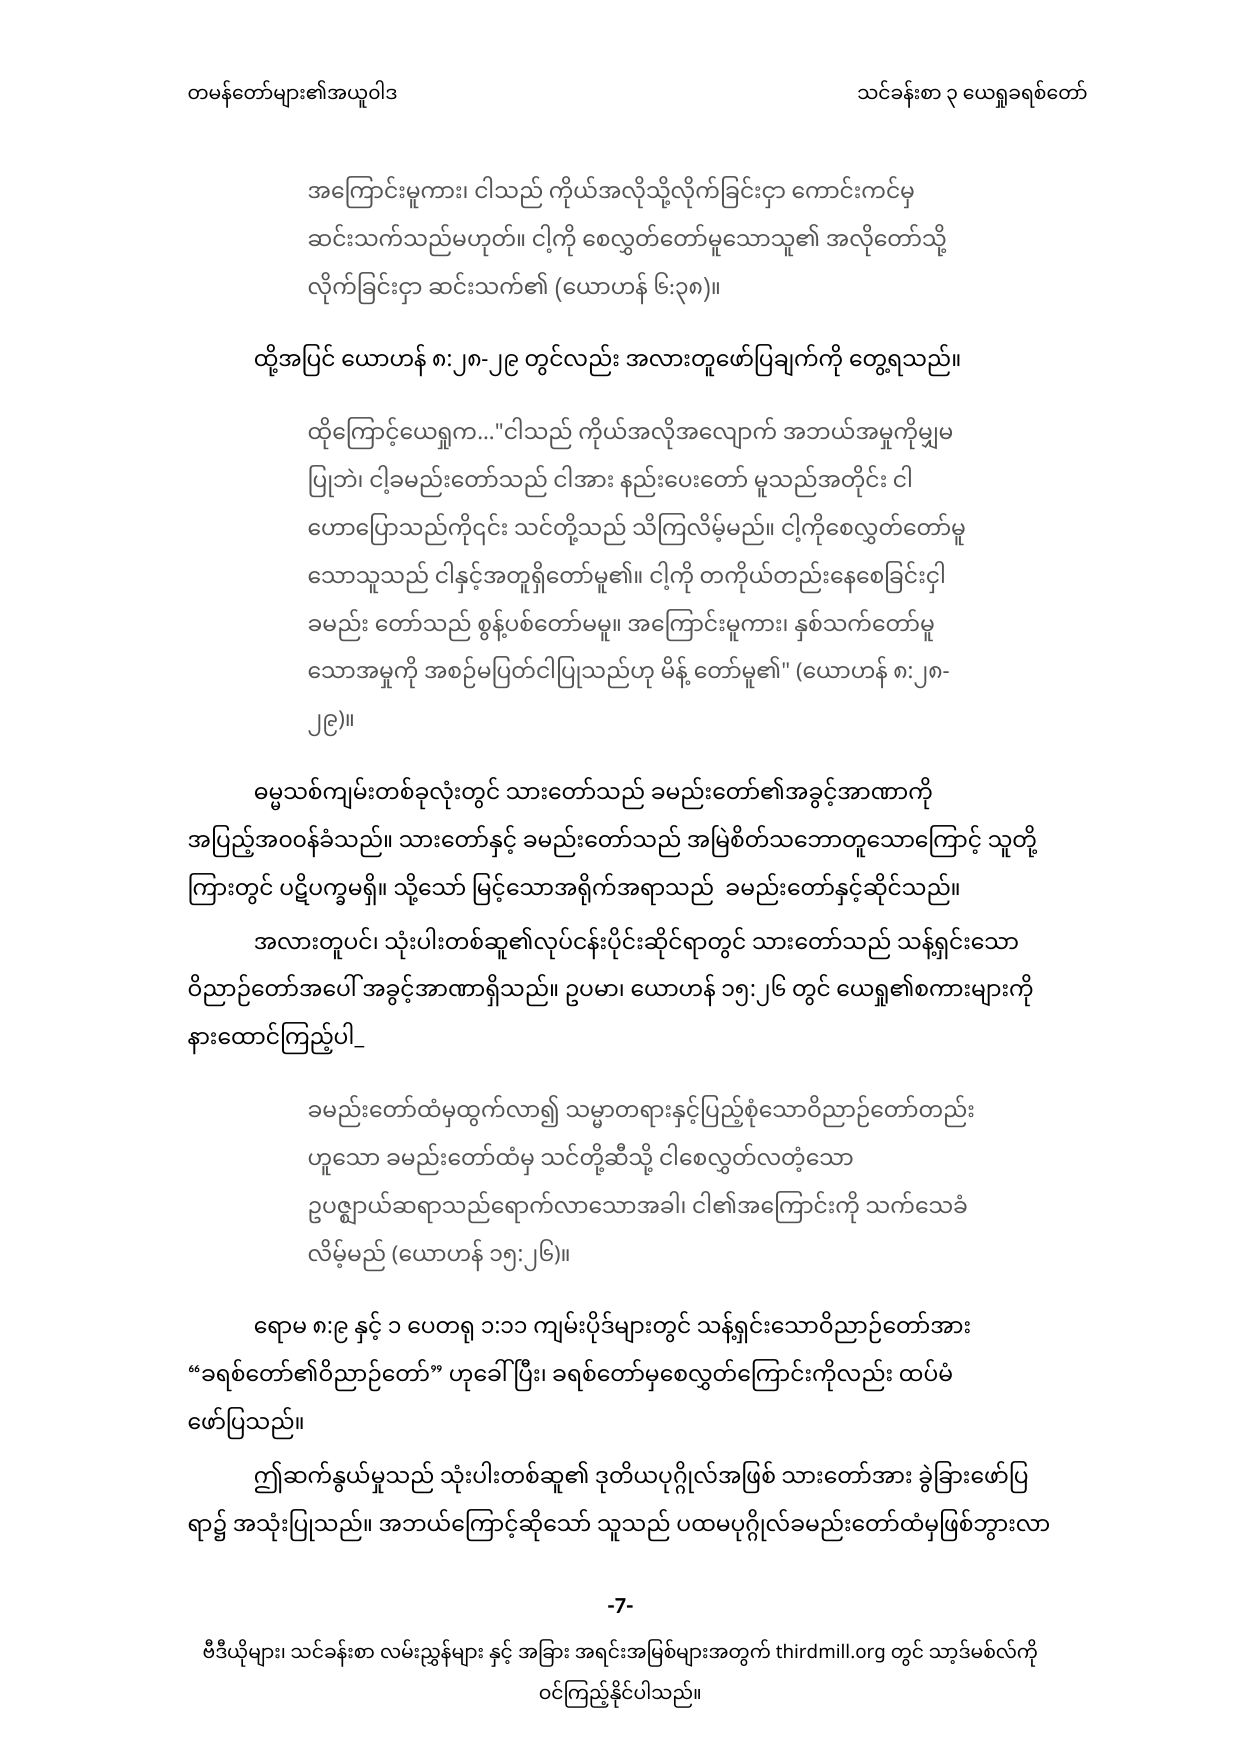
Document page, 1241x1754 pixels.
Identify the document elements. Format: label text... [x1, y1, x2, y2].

text ထိုကြောင့်ယေရှုက..."ငါသည် ကိုယ်အလိုအလျောက် အဘယ်အမှုကိုမျှမပြုဘဲ၊ ငါ့ခမည်းတော်သည် ငါအား နည်းပေးတော် မူသည်အတိုင်း ငါဟောပြောသည်ကို၎င်း သင်တို့သည် သိကြလိမ့်မည်။ ငါ့ကိုစေလွှတ်တော်မူသောသူသည် ငါနှင့်အတူရှိတော်မူ၏။ ငါ့ကို တကိုယ်တည်းနေစေခြင်းငှါ ခမည်း တော်သည် စွန့်ပစ်တော်မမူ။ အကြောင်းမူကား၊ နှစ်သက်တော်မူသောအမှုကို အစဉ်မပြတ်ငါပြုသည်ဟု မိန့် တော်မူ၏" (ယောဟန် ၈:၂၈-၂၉)။ [307, 411, 978, 745]
text အလားတူပင်၊ သုံးပါးတစ်ဆူ၏လုပ်ငန်းပိုင်းဆိုင်ရာတွင် သားတော်သည် သန့်ရှင်းသောဝိညာဉ်တော်အပေါ် အခွင့်အာဏာရှိသည်။ ဥပမာ၊ ယောဟန် ၁၅:၂၆ တွင် ယေရှု၏စကားများကို နားထောင်ကြည့်ပါ_ [187, 920, 1053, 1063]
text ခမည်းတော်ထံမှထွက်လာ၍ သမ္မာတရားနှင့်ပြည့်စုံသောဝိညာဉ်တော်တည်းဟူသော ခမည်းတော်ထံမှ သင်တို့ဆီသို့ ငါစေလွှတ်လတံ့သော ဥပဇ္ဈာယ်ဆရာသည်ရောက်လာသောအခါ၊ ငါ၏အကြောင်းကို သက်သေခံ လိမ့်မည် (ယောဟန် ၁၅:၂၆)။ [307, 1088, 978, 1280]
text အကြောင်းမူကား၊ ငါသည် ကိုယ်အလိုသို့လိုက်ခြင်းငှာ ကောင်းကင်မှဆင်းသက်သည်မဟုတ်။ ငါ့ကို စေလွှတ်တော်မူသောသူ၏ အလိုတော်သို့လိုက်ခြင်းငှာ ဆင်းသက်၏ (ယောဟန် ၆:၃၈)။ [307, 169, 978, 313]
text ဓမ္မသစ်ကျမ်းတစ်ခုလုံးတွင် သားတော်သည် ခမည်းတော်၏အခွင့်အာဏာကို အပြည့်အ၀၀န်ခံသည်။ သားတော်နှင့် ခမည်းတော်သည် အမြဲစိတ်သဘောတူသောကြောင့် သူတို့ကြားတွင် ပဋိပက္ခမရှိ။ သို့သော် မြင့်သောအရိုက်အရာသည် ခမည်းတော်နှင့်ဆိုင်သည်။ [187, 770, 1053, 914]
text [187, 1454, 1053, 1550]
text ထို့အပြင် ယောဟန် ၈:၂၈-၂၉ တွင်လည်း အလားတူဖော်ပြချက်ကို တွေ့ရသည်။ [187, 338, 1053, 386]
text ရောမ ၈:၉ နှင့် ၁ ပေတရု ၁:၁၁ ကျမ်းပိုဒ်များတွင် သန့်ရှင်းသောဝိညာဉ်တော်အား “ခရစ်တော်၏ဝိညာဉ်တော်” ဟုခေါ် ပြီး၊ ခရစ်တော်မှစေလွှတ်ကြောင်းကိုလည်း ထပ်မံဖော်ပြသည်။ [187, 1305, 1053, 1448]
